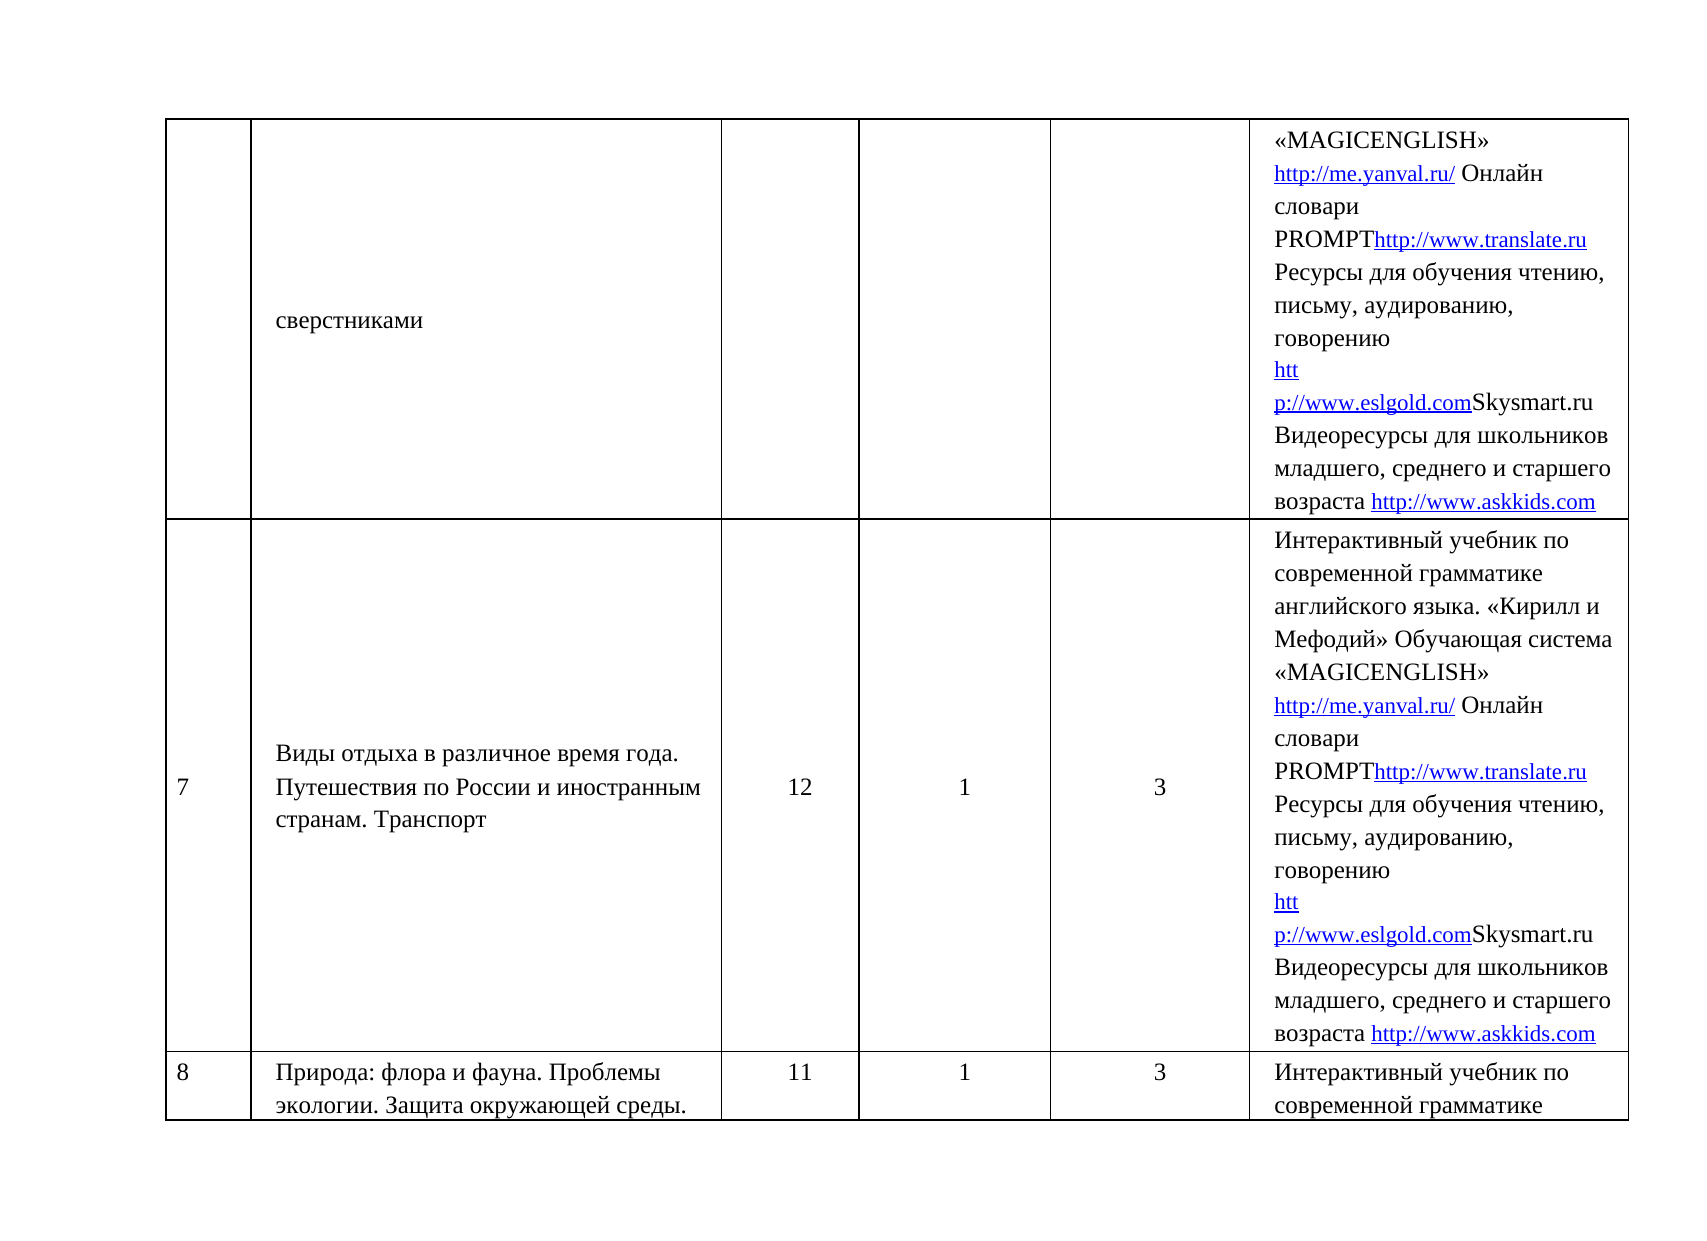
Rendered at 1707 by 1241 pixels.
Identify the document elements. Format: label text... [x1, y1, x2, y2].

table_cell 12 [722, 520, 858, 1051]
table_cell 8 [167, 1052, 250, 1119]
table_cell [252, 1052, 721, 1119]
table_cell 6 [167, 120, 250, 518]
table_cell 1 [860, 1052, 1050, 1119]
table_cell 11 [722, 1052, 858, 1119]
table_cell Виды отдыха в различное время года. Путешествия по России и иностранным странам. Транспорт [252, 520, 721, 1051]
table_cell 3 [1051, 520, 1249, 1051]
table_cell 1 [860, 120, 1050, 518]
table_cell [1250, 1052, 1628, 1119]
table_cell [1250, 120, 1628, 518]
table_cell 1 [860, 520, 1050, 1051]
table_cell 5 [722, 120, 858, 518]
table_cell 1 [1051, 120, 1249, 518]
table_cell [252, 120, 721, 518]
table_cell 7 [167, 520, 250, 1051]
table_cell 3 [1051, 1052, 1249, 1119]
